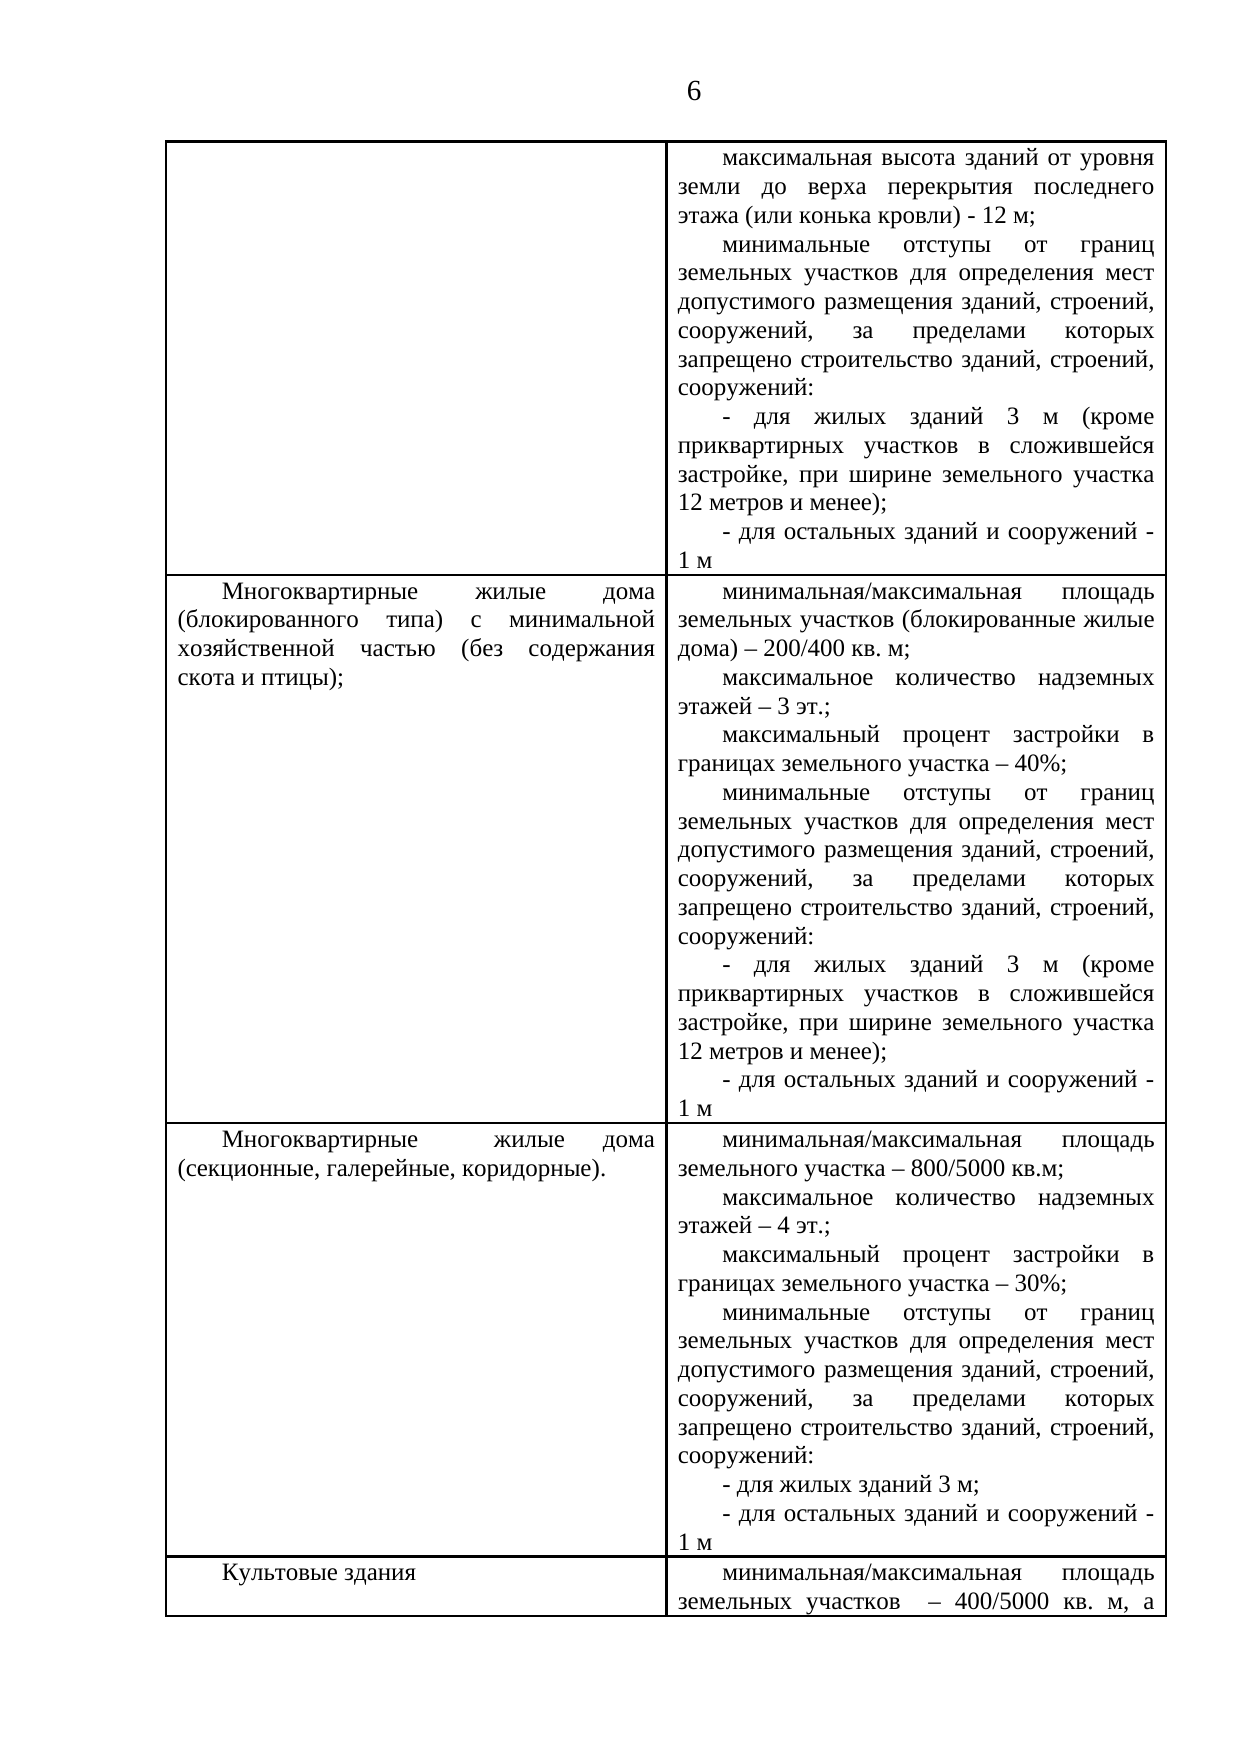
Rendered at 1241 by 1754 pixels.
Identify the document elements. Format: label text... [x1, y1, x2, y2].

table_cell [167, 143, 665, 574]
table_cell Культовые здания [167, 1558, 665, 1615]
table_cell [668, 143, 1165, 574]
table_cell Многоквартирные жилые дома (блокированного типа) с минимальной хозяйственной частью (без содержания скота и птицы); [167, 576, 665, 1122]
table_cell минимальная/максимальная площадь земельных участков (блокированные жилые дома) – 200/400 кв. м; максимальное количество надземных этажей – 3 эт.; максимальный процент застройки в границах земельного участка – 40%; минимальные отступы от границ земельных участков для определения мест допустимого размещения зданий, строений, сооружений, за пределами которых запрещено строительство зданий, строений, сооружений: - для жилых зданий 3 м (кроме приквартирных участков в сложившейся застройке, при ширине земельного участка 12 метров и менее); - для остальных зданий и сооружений - 1 м [668, 576, 1165, 1122]
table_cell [668, 1558, 1165, 1615]
table_cell минимальная/максимальная площадь земельного участка – 800/5000 кв.м; максимальное количество надземных этажей – 4 эт.; максимальный процент застройки в границах земельного участка – 30%; минимальные отступы от границ земельных участков для определения мест допустимого размещения зданий, строений, сооружений, за пределами которых запрещено строительство зданий, строений, сооружений: - для жилых зданий 3 м; - для остальных зданий и сооружений - 1 м [668, 1124, 1165, 1555]
table_cell Многоквартирные жилые дома (секционные, галерейные, коридорные). [167, 1124, 665, 1555]
